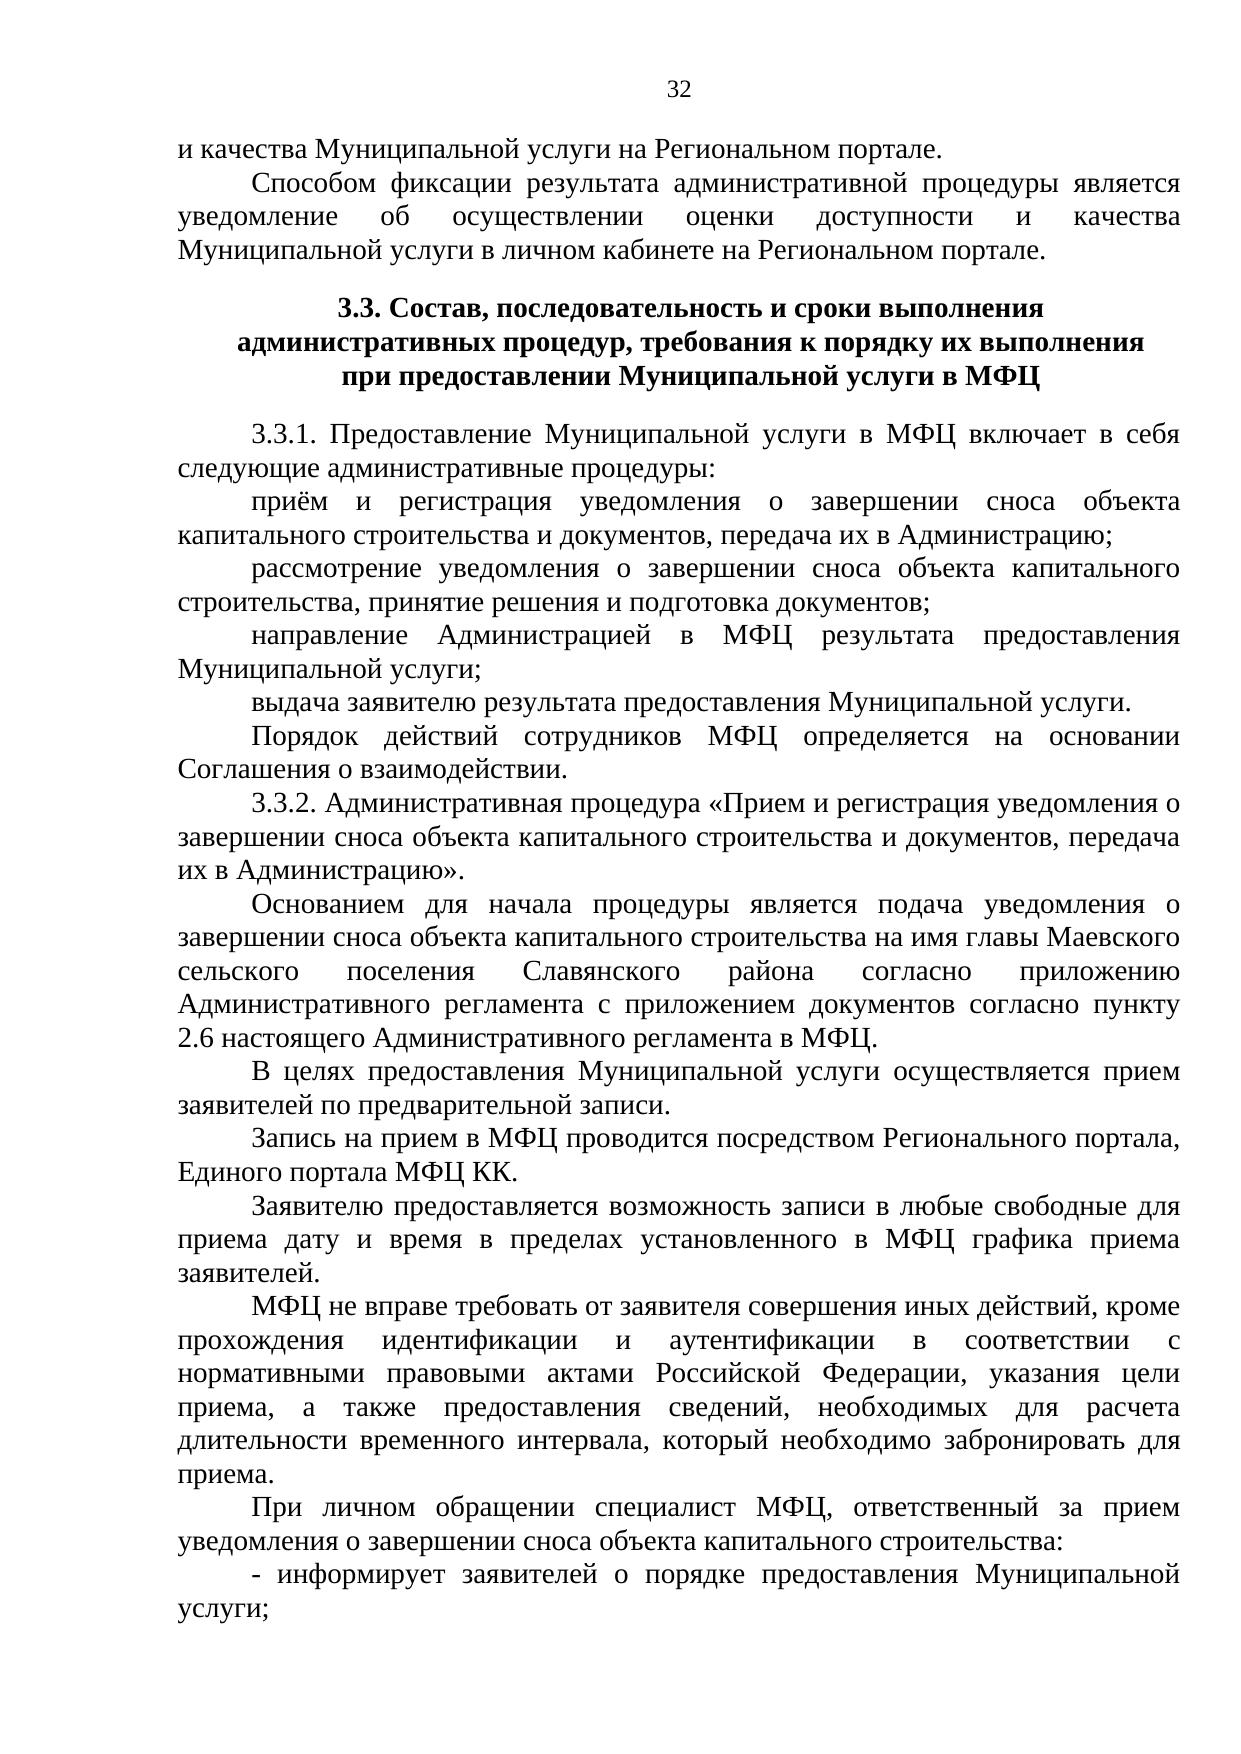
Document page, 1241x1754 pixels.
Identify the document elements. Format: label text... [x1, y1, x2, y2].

text Способом фиксации результата административной процедуры является уведомление об осуществлении оценки доступности и качества Муниципальной услуги в личном кабинете на Региональном портале. [177, 165, 1181, 266]
text В целях предоставления Муниципальной услуги осуществляется прием заявителей по предварительной записи. [177, 1053, 1181, 1121]
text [177, 131, 1181, 165]
text МФЦ не вправе требовать от заявителя совершения иных действий, кроме прохождения идентификации и аутентификации в соответствии с нормативными правовыми актами Российской Федерации, указания цели приема, а также предоставления сведений, необходимых для расчета длительности временного интервала, который необходимо забронировать для приема. [177, 1288, 1181, 1489]
text 3.3.2. Административная процедура «Прием и регистрация уведомления о завершении сноса объекта капитального строительства и документов, передача их в Администрацию». [177, 785, 1181, 886]
text Запись на прием в МФЦ проводится посредством Регионального портала, Единого портала МФЦ КК. [177, 1121, 1181, 1188]
text При личном обращении специалист МФЦ, ответственный за прием уведомления о завершении сноса объекта капитального строительства: [177, 1489, 1181, 1557]
text 3.3. Состав, последовательность и сроки выполнения административных процедур, требования к порядку их выполнения при предоставлении Муниципальной услуги в МФЦ [230, 291, 1152, 391]
text выдача заявителю результата предоставления Муниципальной услуги. [177, 684, 1181, 718]
text направление Администрацией в МФЦ результата предоставления Муниципальной услуги; [177, 617, 1181, 684]
text Основанием для начала процедуры является подача уведомления о завершении сноса объекта капитального строительства на имя главы Маевского сельского поселения Славянского района согласно приложению Административного регламента с приложением документов согласно пункту 2.6 настоящего Административного регламента в МФЦ. [177, 886, 1181, 1053]
text Порядок действий сотрудников МФЦ определяется на основании Соглашения о взаимодействии. [177, 718, 1181, 785]
text приём и регистрация уведомления о завершении сноса объекта капитального строительства и документов, передача их в Администрацию; [177, 483, 1181, 550]
text рассмотрение уведомления о завершении сноса объекта капитального строительства, принятие решения и подготовка документов; [177, 550, 1181, 617]
text Заявителю предоставляется возможность записи в любые свободные для приема дату и время в пределах установленного в МФЦ графика приема заявителей. [177, 1188, 1181, 1288]
text 3.3.1. Предоставление Муниципальной услуги в МФЦ включает в себя следующие административные процедуры: [177, 416, 1181, 483]
text - информирует заявителей о порядке предоставления Муниципальной услуги; [177, 1557, 1181, 1624]
